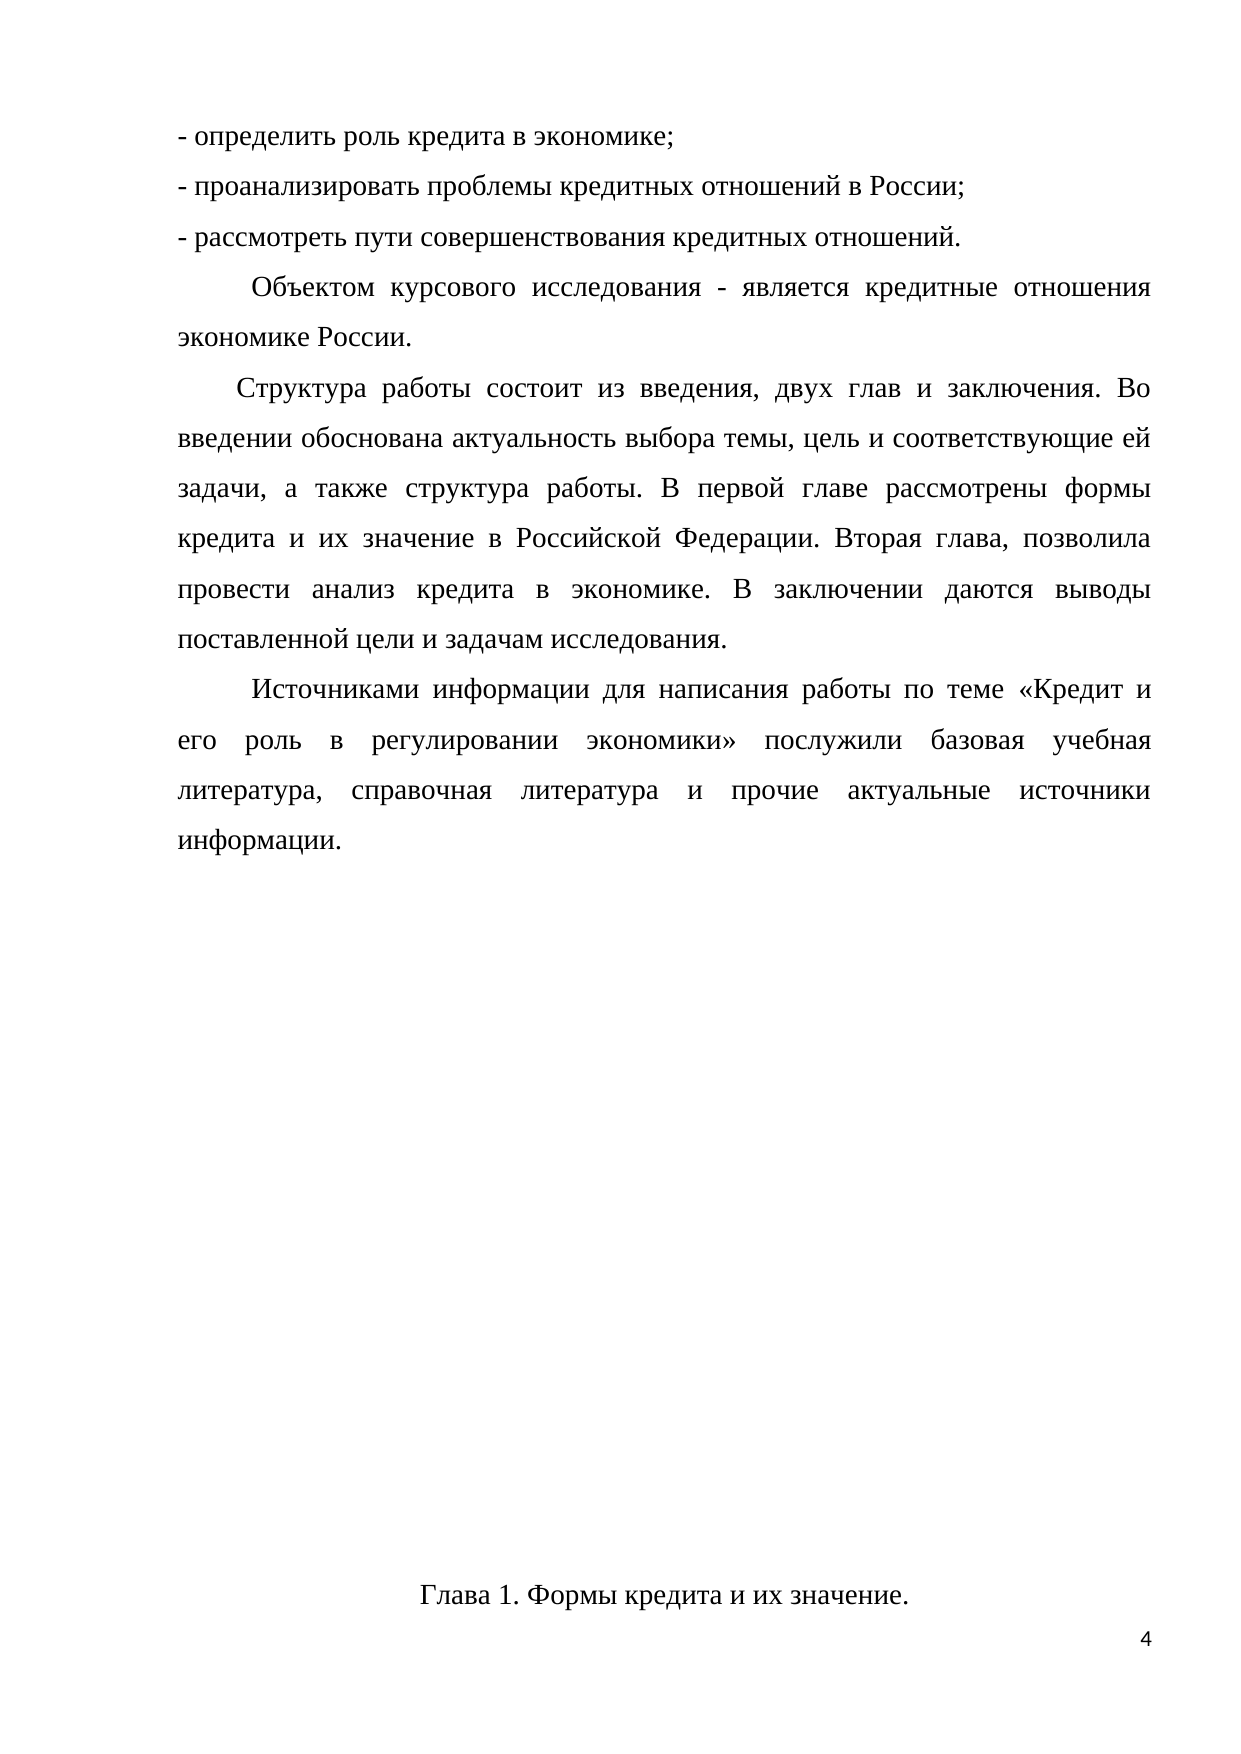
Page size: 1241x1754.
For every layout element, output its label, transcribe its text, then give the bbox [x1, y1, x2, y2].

text - рассмотреть пути совершенствования кредитных отношений. [177, 219, 1152, 252]
text Объектом курсового исследования - является кредитные отношения экономике России. [177, 269, 1152, 353]
text Структура работы состоит из введения, двух глав и заключения. Во введении обоснована актуальность выбора темы, цель и соответствующие ей задачи, а также структура работы. В первой главе рассмотрены формы кредита и их значение в Российской Федерации. Вторая глава, позволила провести анализ кредита в экономике. В заключении даются выводы поставленной цели и задачам исследования. [177, 370, 1152, 655]
text Источниками информации для написания работы по теме «Кредит и его роль в регулировании экономики» послужили базовая учебная литература, справочная литература и прочие актуальные источники информации. [177, 672, 1152, 856]
text Глава 1. Формы кредита и их значение. [177, 1577, 1152, 1611]
text - определить роль кредита в экономике; [177, 118, 1152, 152]
text - проанализировать проблемы кредитных отношений в России; [177, 168, 1152, 202]
